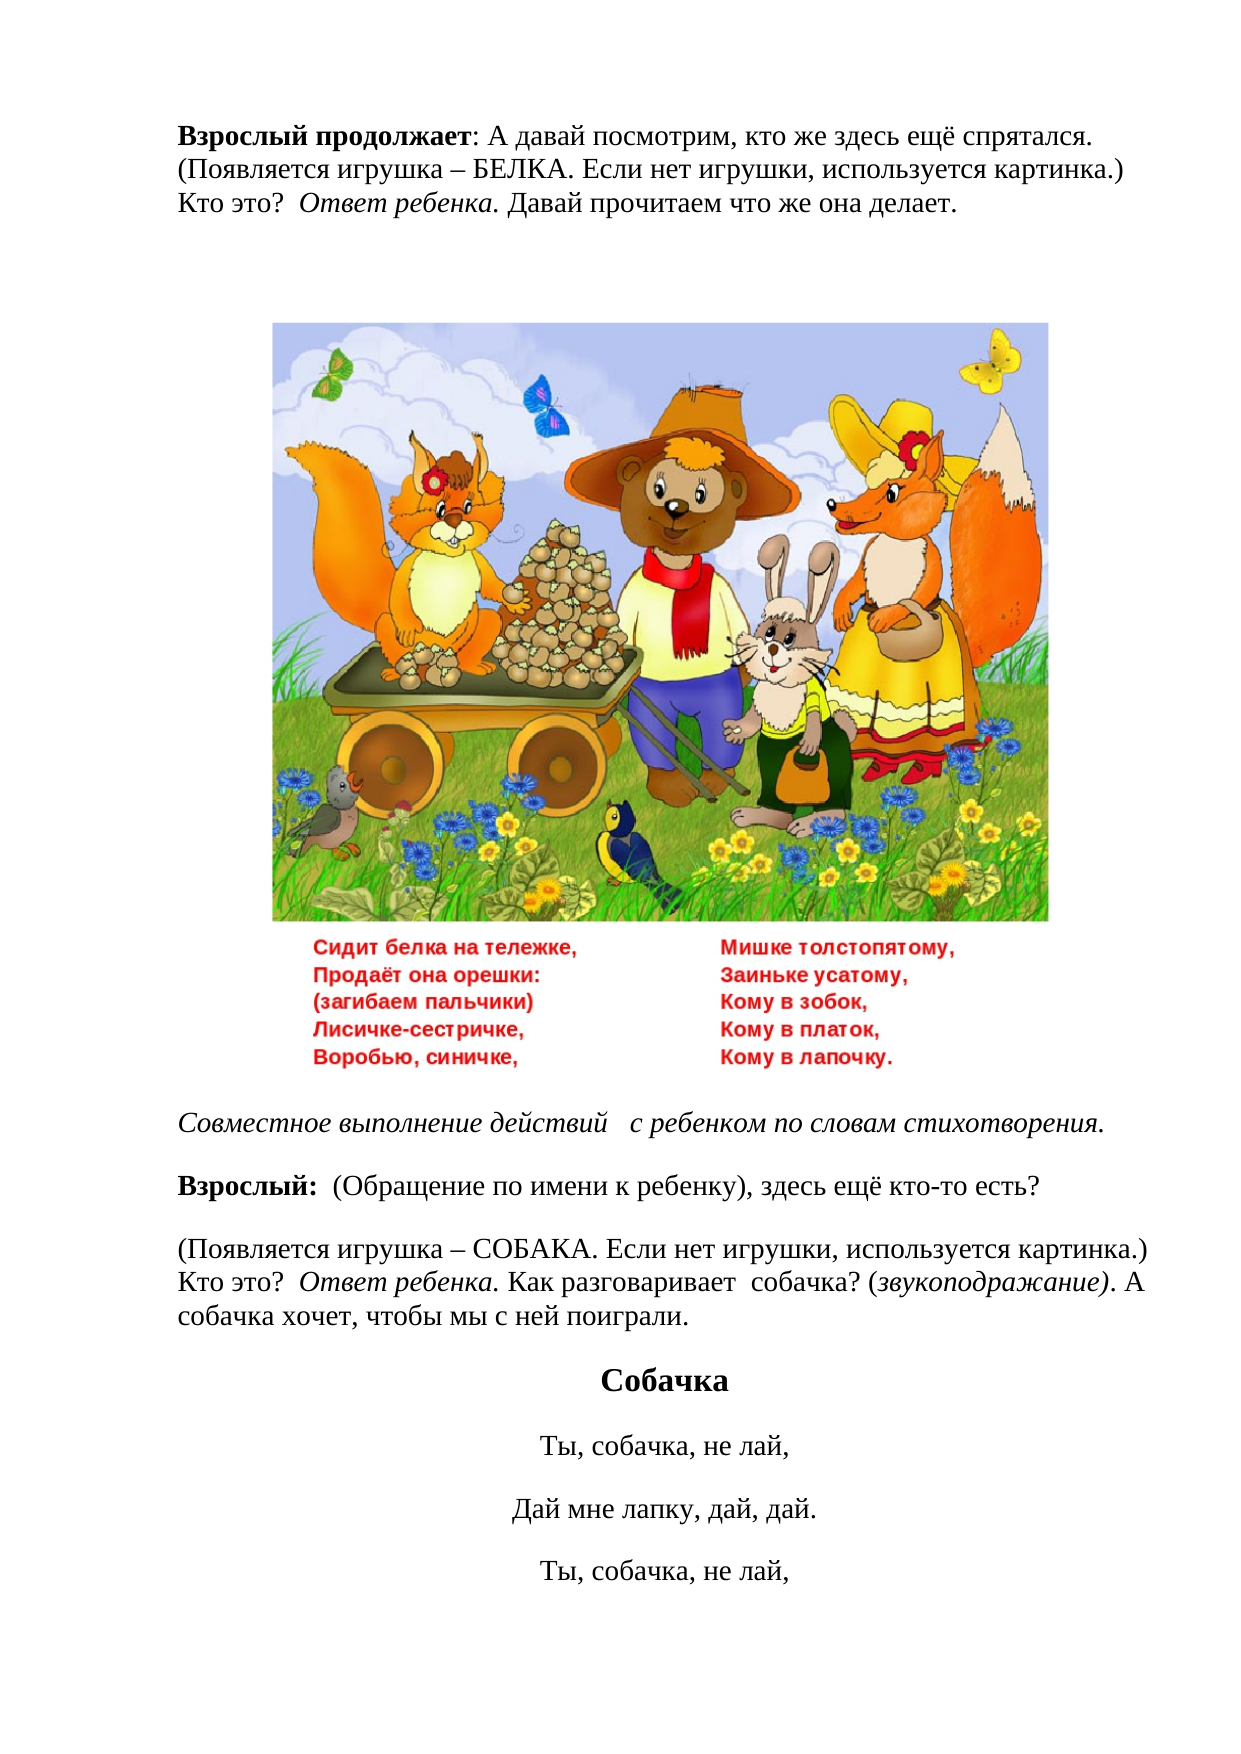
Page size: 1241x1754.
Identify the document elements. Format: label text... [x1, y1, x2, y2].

text Взрослый: (Обращение по имени к ребенку), здесь ещё кто-то есть? [177, 1168, 1152, 1202]
text Ты, собачка, не лай, [177, 1428, 1152, 1462]
text Взрослый продолжает: А давай посмотрим, кто же здесь ещё спрятался. (Появляется игрушка – БЕЛКА. Если нет игрушки, используется картинка.) Кто это? Ответ ребенка. Давай прочитаем что же она делает. [177, 118, 1152, 219]
picture [177, 310, 1152, 1077]
text Ты, собачка, не лай, [177, 1553, 1152, 1587]
text Дай мне лапку, дай, дай. [177, 1491, 1152, 1524]
text Собачка [177, 1361, 1152, 1399]
text (Появляется игрушка – СОБАКА. Если нет игрушки, используется картинка.) Кто это? Ответ ребенка. Как разговаривает собачка? (звукоподражание). А собачка хочет, чтобы мы с ней поиграли. [177, 1231, 1152, 1331]
text Совместное выполнение действий с ребенком по словам стихотворения. [177, 1105, 1152, 1139]
